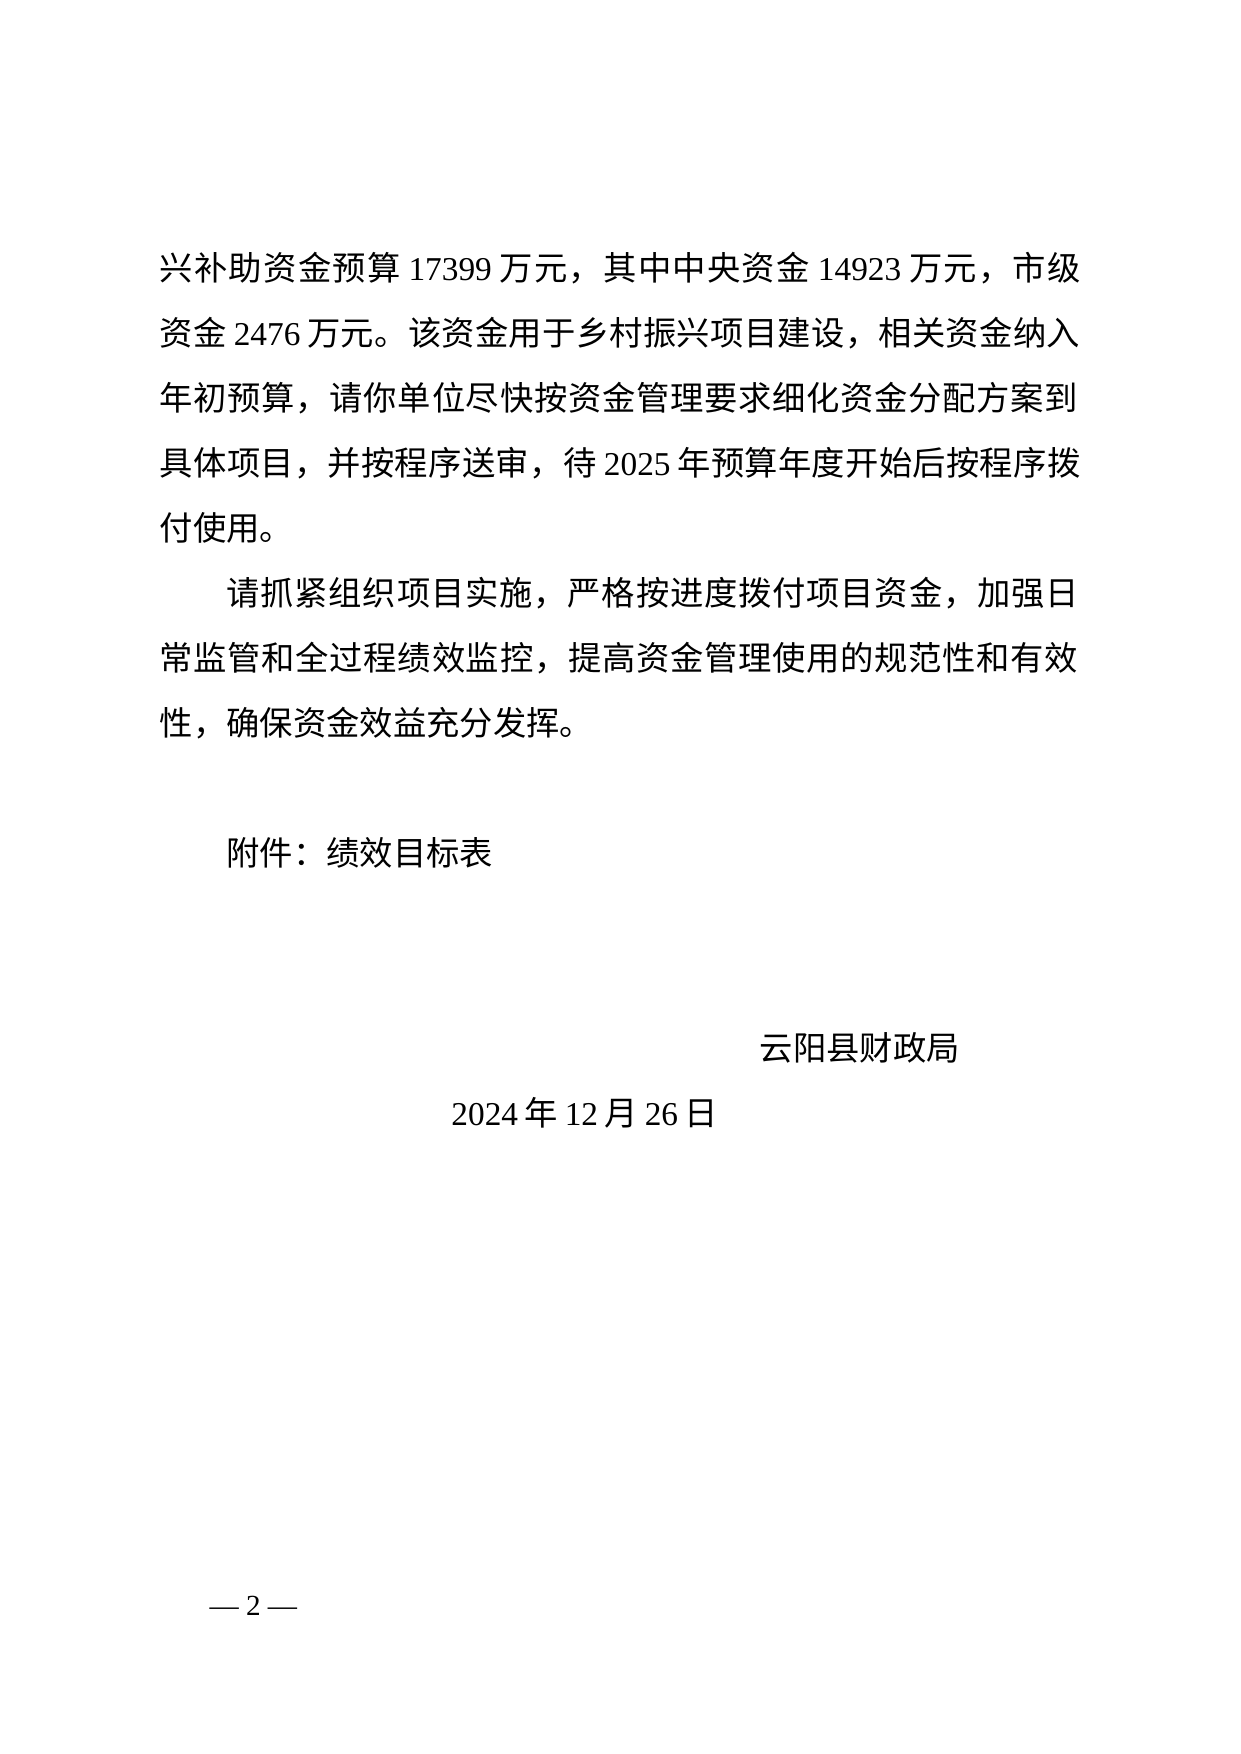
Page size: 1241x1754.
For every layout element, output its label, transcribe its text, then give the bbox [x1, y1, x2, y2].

text 2024年12月26日 [159, 1078, 1081, 1143]
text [159, 233, 1081, 558]
text 云阳县财政局 [159, 1013, 1081, 1078]
text 请抓紧组织项目实施，严格按进度拨付项目资金，加强日常监管和全过程绩效监控，提高资金管理使用的规范性和有效性，确保资金效益充分发挥。 [159, 558, 1081, 753]
text 附件：绩效目标表 [159, 818, 1081, 883]
